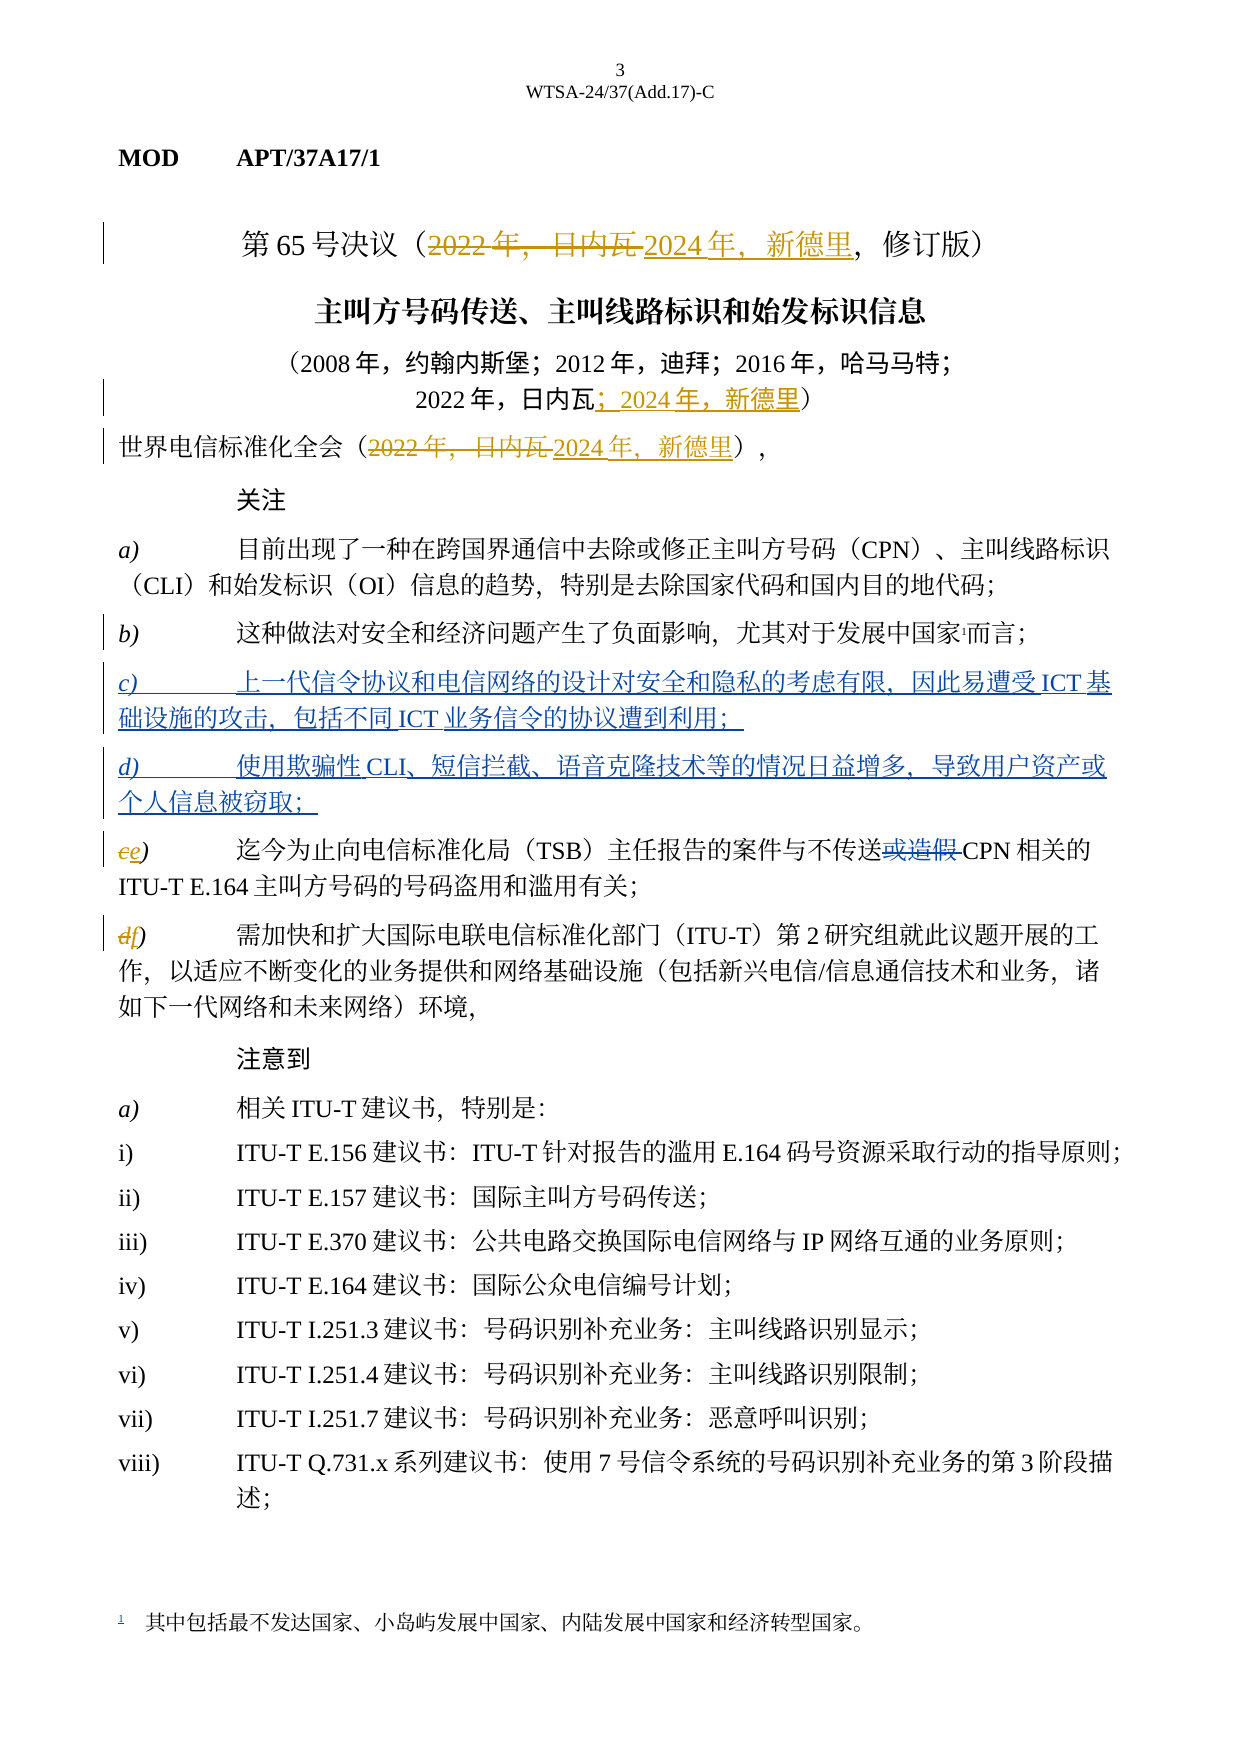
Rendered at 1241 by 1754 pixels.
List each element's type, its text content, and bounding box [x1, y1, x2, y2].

text MOD APT/37A17/1 [118, 143, 1122, 172]
text ii) ITU-T E.157建议书：国际主叫方号码传送； [118, 1177, 1122, 1213]
title 主叫方号码传送、主叫线路标识和始发标识信息 [118, 289, 1122, 331]
text a) 目前出现了一种在跨国界通信中去除或修正主叫方号码（CPN）、主叫线路标识（CLI）和始发标识（OI）信息的趋势，特别是去除国家代码和国内目的地代码； [118, 529, 1122, 601]
text 关注 [236, 481, 1122, 517]
text ) 迄今为止向电信标准化局（TSB）主任报告的案件与不传送CPN相关的ITU-T E.164主叫方号码的号码盗用和滥用有关； [118, 831, 1122, 903]
text viii) ITU-T Q.731.x系列建议书：使用7号信令系统的号码识别补充业务的第3阶段描述； [118, 1443, 1122, 1515]
text iv) ITU-T E.164建议书：国际公众电信编号计划； [118, 1266, 1122, 1302]
text i) ITU-T E.156建议书：ITU-T针对报告的滥用E.164码号资源采取行动的指导原则； [118, 1133, 1122, 1169]
text vi) ITU-T I.251.4建议书：号码识别补充业务：主叫线路识别限制； [118, 1354, 1122, 1390]
text v) ITU-T I.251.3建议书：号码识别补充业务：主叫线路识别显示； [118, 1310, 1122, 1346]
text 注意到 [236, 1040, 1122, 1076]
text b) 这种做法对安全和经济问题产生了负面影响，尤其对于发展中国家1而言； [118, 614, 1122, 650]
text （2008年，约翰内斯堡；2012年，迪拜；2016年，哈马马特； 2022年，日内瓦） [118, 343, 1122, 416]
text 第65号决议（，修订版） [118, 222, 1122, 264]
text iii) ITU-T E.370建议书：公共电路交换国际电信网络与IP网络互通的业务原则； [118, 1221, 1122, 1257]
text vii) ITU-T I.251.7建议书：号码识别补充业务：恶意呼叫识别； [118, 1398, 1122, 1434]
text a) 相关ITU-T建议书，特别是： [118, 1089, 1122, 1124]
text ) 需加快和扩大国际电联电信标准化部门（ITU-T）第2研究组就此议题开展的工作，以适应不断变化的业务提供和网络基础设施（包括新兴电信/信息通信技术和业务，诸如下一代网络和未来网络）环境， [118, 915, 1122, 1023]
text 世界电信标准化全会（）， [118, 428, 1122, 464]
